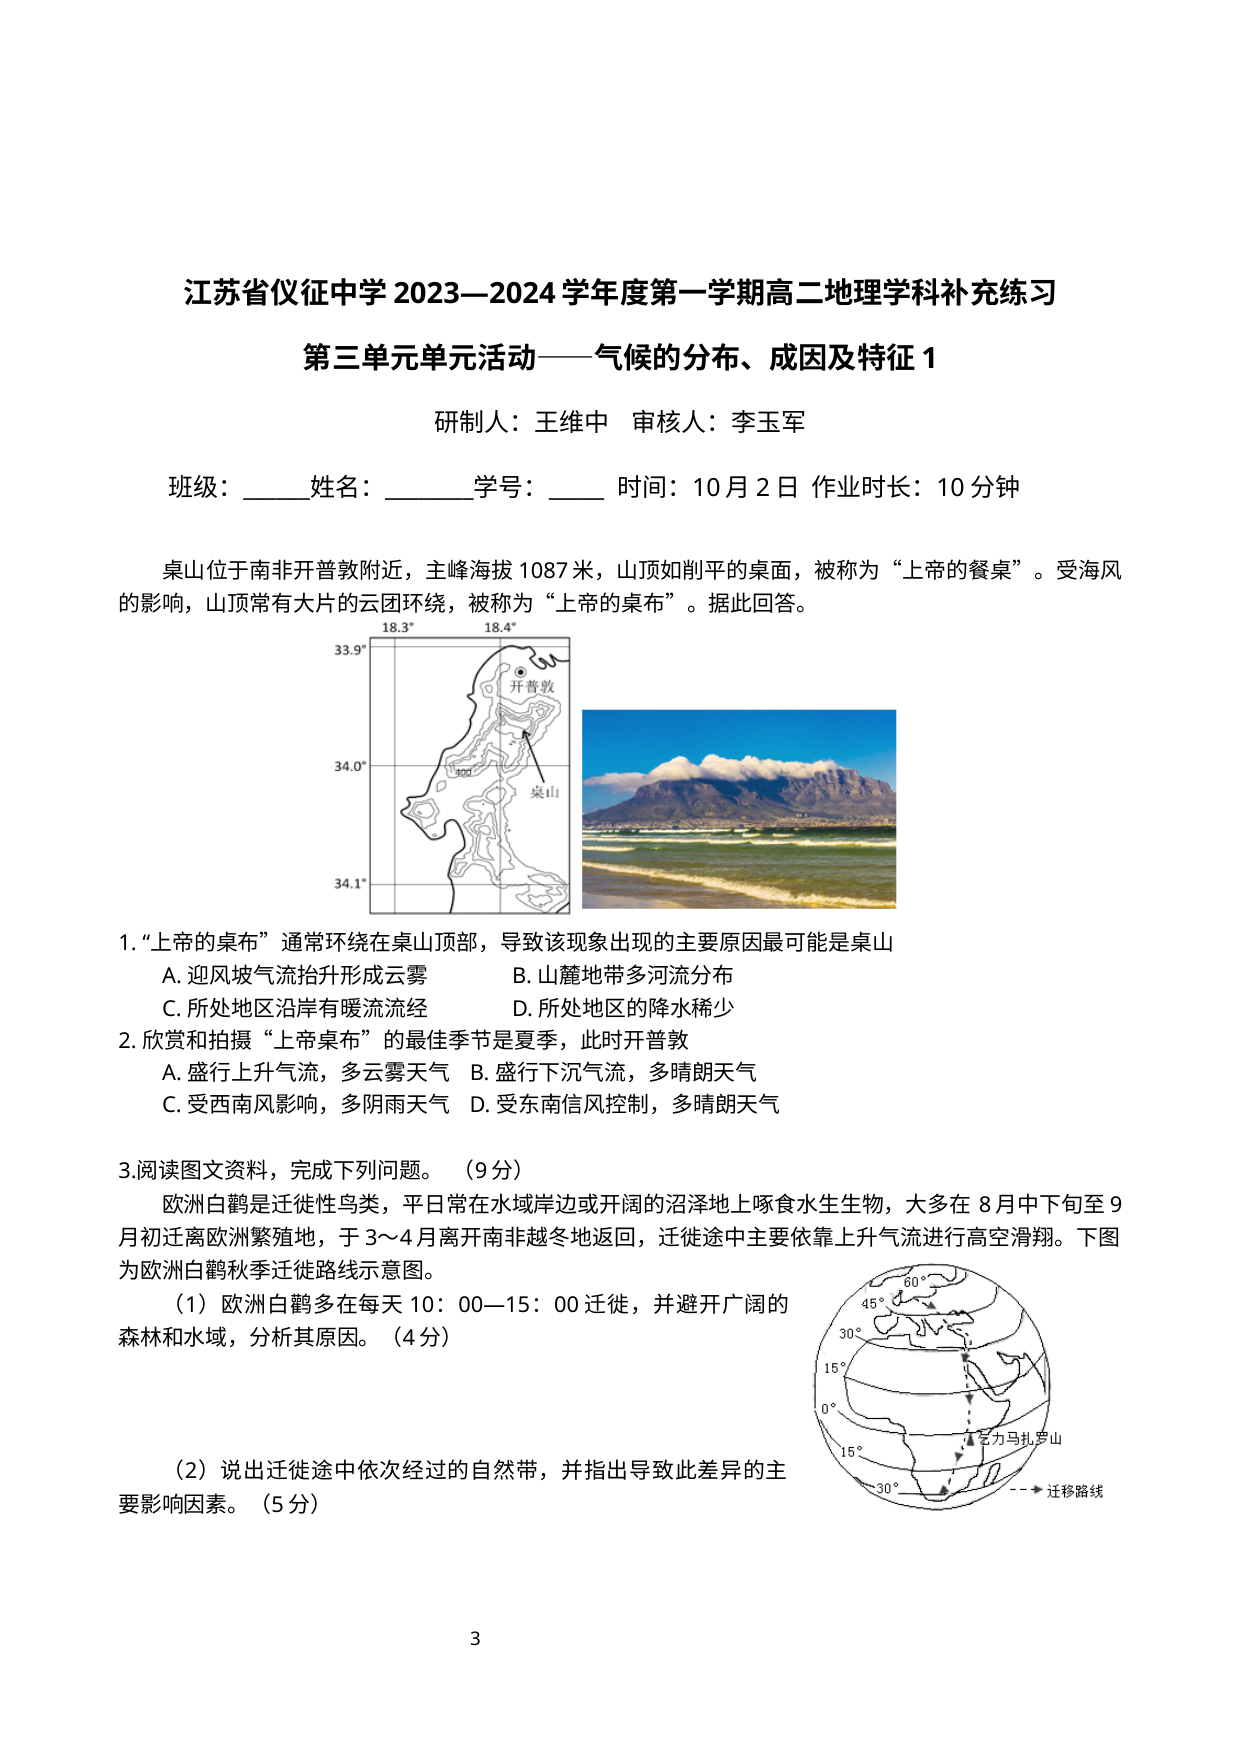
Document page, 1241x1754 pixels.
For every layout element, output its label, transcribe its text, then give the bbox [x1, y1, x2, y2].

picture [333, 618, 907, 923]
text 1. “上帝的桌布”通常环绕在桌山顶部，导致该现象出现的主要原因最可能是桌山 [118, 923, 1122, 956]
text A. 盛行上升气流，多云雾天气 B. 盛行下沉气流，多晴朗天气 [118, 1055, 1122, 1087]
text C. 受西南风影响，多阴雨天气 D. 受东南信风控制，多晴朗天气 [118, 1087, 1122, 1118]
text C. 所处地区沿岸有暖流流经 D. 所处地区的降水稀少 [118, 990, 1122, 1023]
text 班级：______姓名：________学号：_____ 时间：10月2日 作业时长：10分钟 [118, 453, 1122, 518]
text 3.阅读图文资料，完成下列问题。 （9分） [118, 1152, 1122, 1185]
text 桌山位于南非开普敦附近，主峰海拔1087米，山顶如削平的桌面，被称为“上帝的餐桌”。受海风的影响，山顶常有大片的云团环绕，被称为“上帝的桌布”。据此回答。 [118, 551, 1122, 618]
text （2）说出迁徙途中依次经过的自然带，并指出导致此差异的主要影响因素。（5分） [118, 1452, 1122, 1518]
picture [808, 1260, 1123, 1512]
text 2. 欣赏和拍摄“上帝桌布”的最佳季节是夏季，此时开普敦 [118, 1023, 1122, 1055]
text 江苏省仪征中学2023—2024学年度第一学期高二地理学科补充练习 [118, 258, 1122, 323]
text 研制人：王维中 审核人：李玉军 [118, 388, 1122, 453]
text 第三单元单元活动——气候的分布、成因及特征1 [118, 323, 1122, 388]
text 欧洲白鹳是迁徙性鸟类，平日常在水域岸边或开阔的沼泽地上啄食水生生物，大多在8月中下旬至9月初迁离欧洲繁殖地，于3～4月离开南非越冬地返回，迁徙途中主要依靠上升气流进行高空滑翔。下图为欧洲白鹳秋季迁徙路线示意图。 [118, 1185, 1122, 1285]
text （1）欧洲白鹳多在每天10：00—15：00迁徙，并避开广阔的森林和水域，分析其原因。（4分） [118, 1285, 808, 1352]
text A. 迎风坡气流抬升形成云雾 B. 山麓地带多河流分布 [118, 956, 1122, 990]
